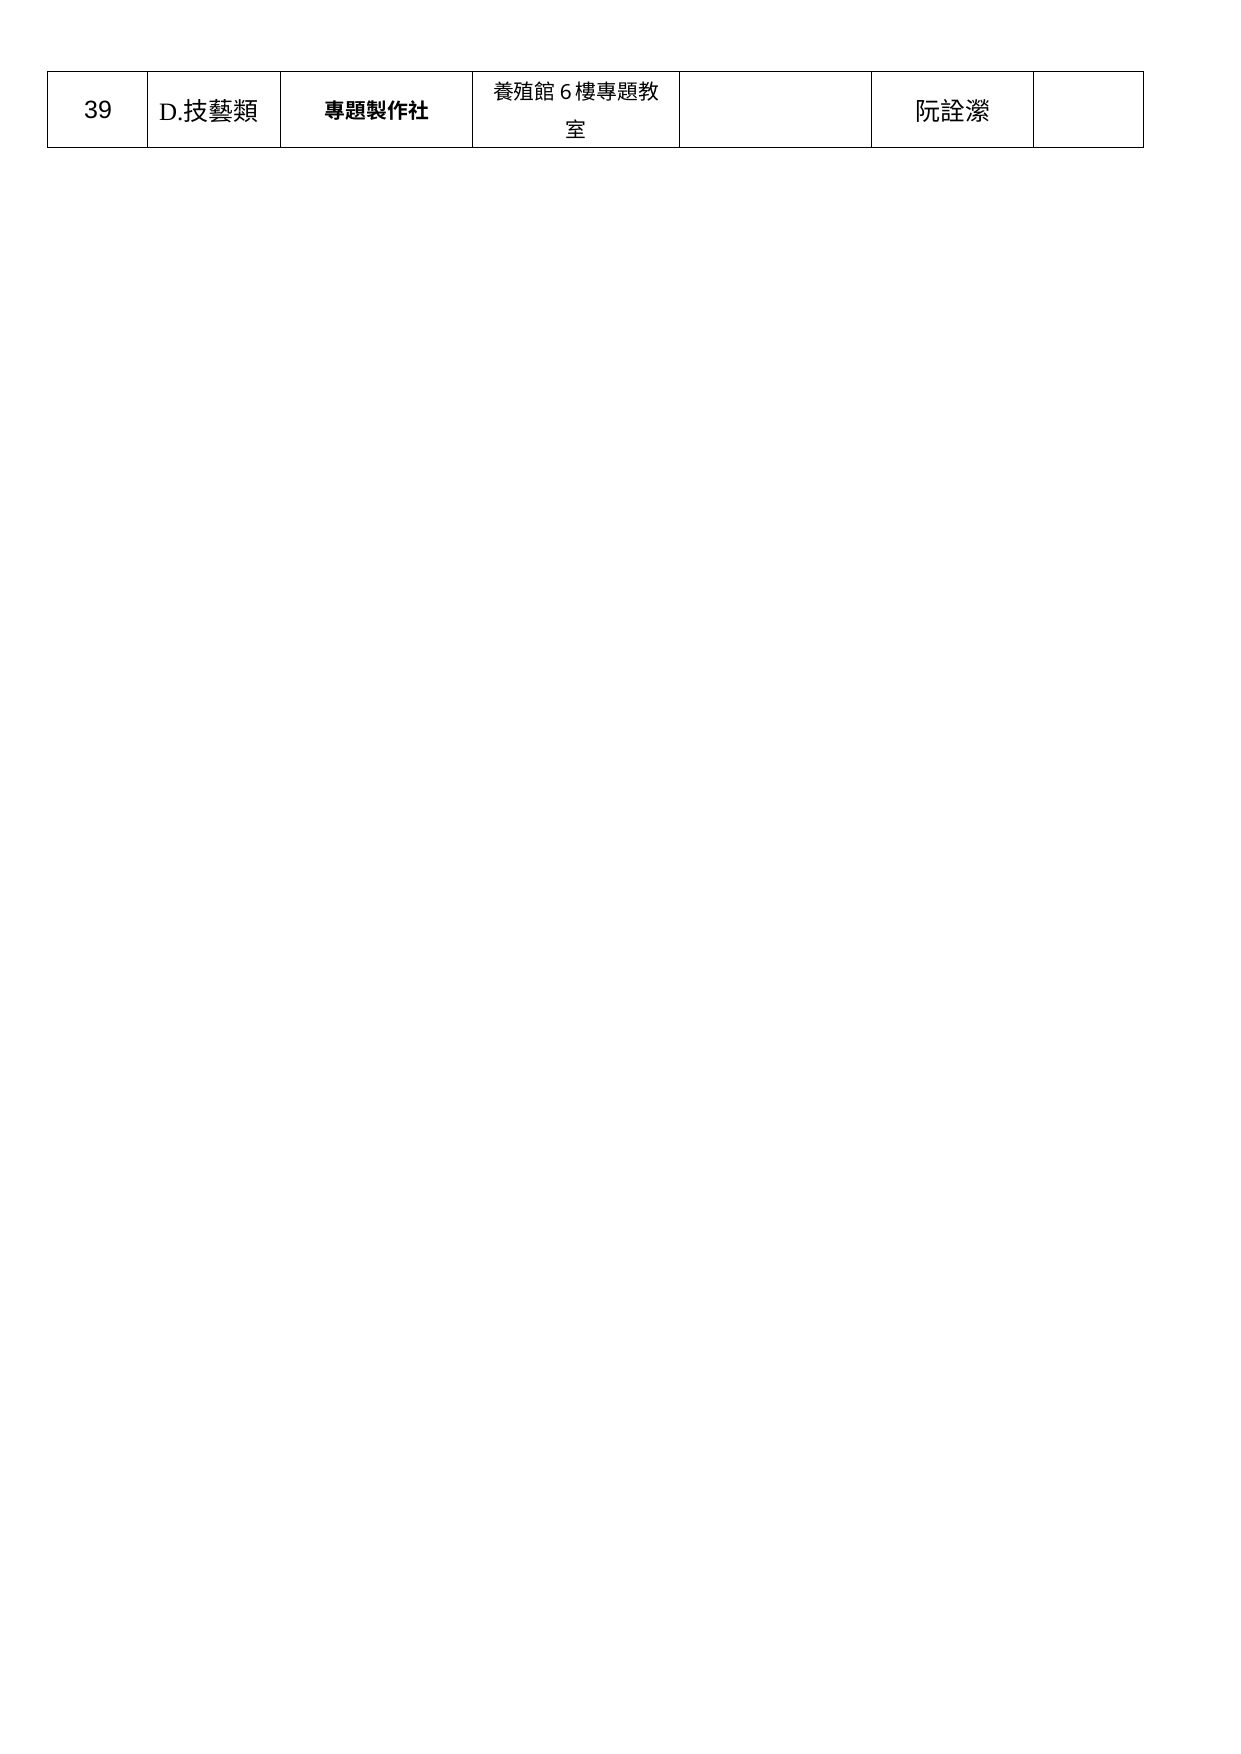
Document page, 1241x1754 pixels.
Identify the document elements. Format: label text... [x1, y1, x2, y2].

table_cell 養殖館6樓專題教室 [473, 72, 679, 147]
table_cell [680, 72, 871, 147]
table_cell D.技藝類 [148, 72, 280, 147]
table_cell [1034, 72, 1143, 147]
table_cell 阮詮瀠 [872, 72, 1033, 147]
table_cell 39 [48, 72, 147, 147]
table_cell 專題製作社 [281, 72, 472, 147]
